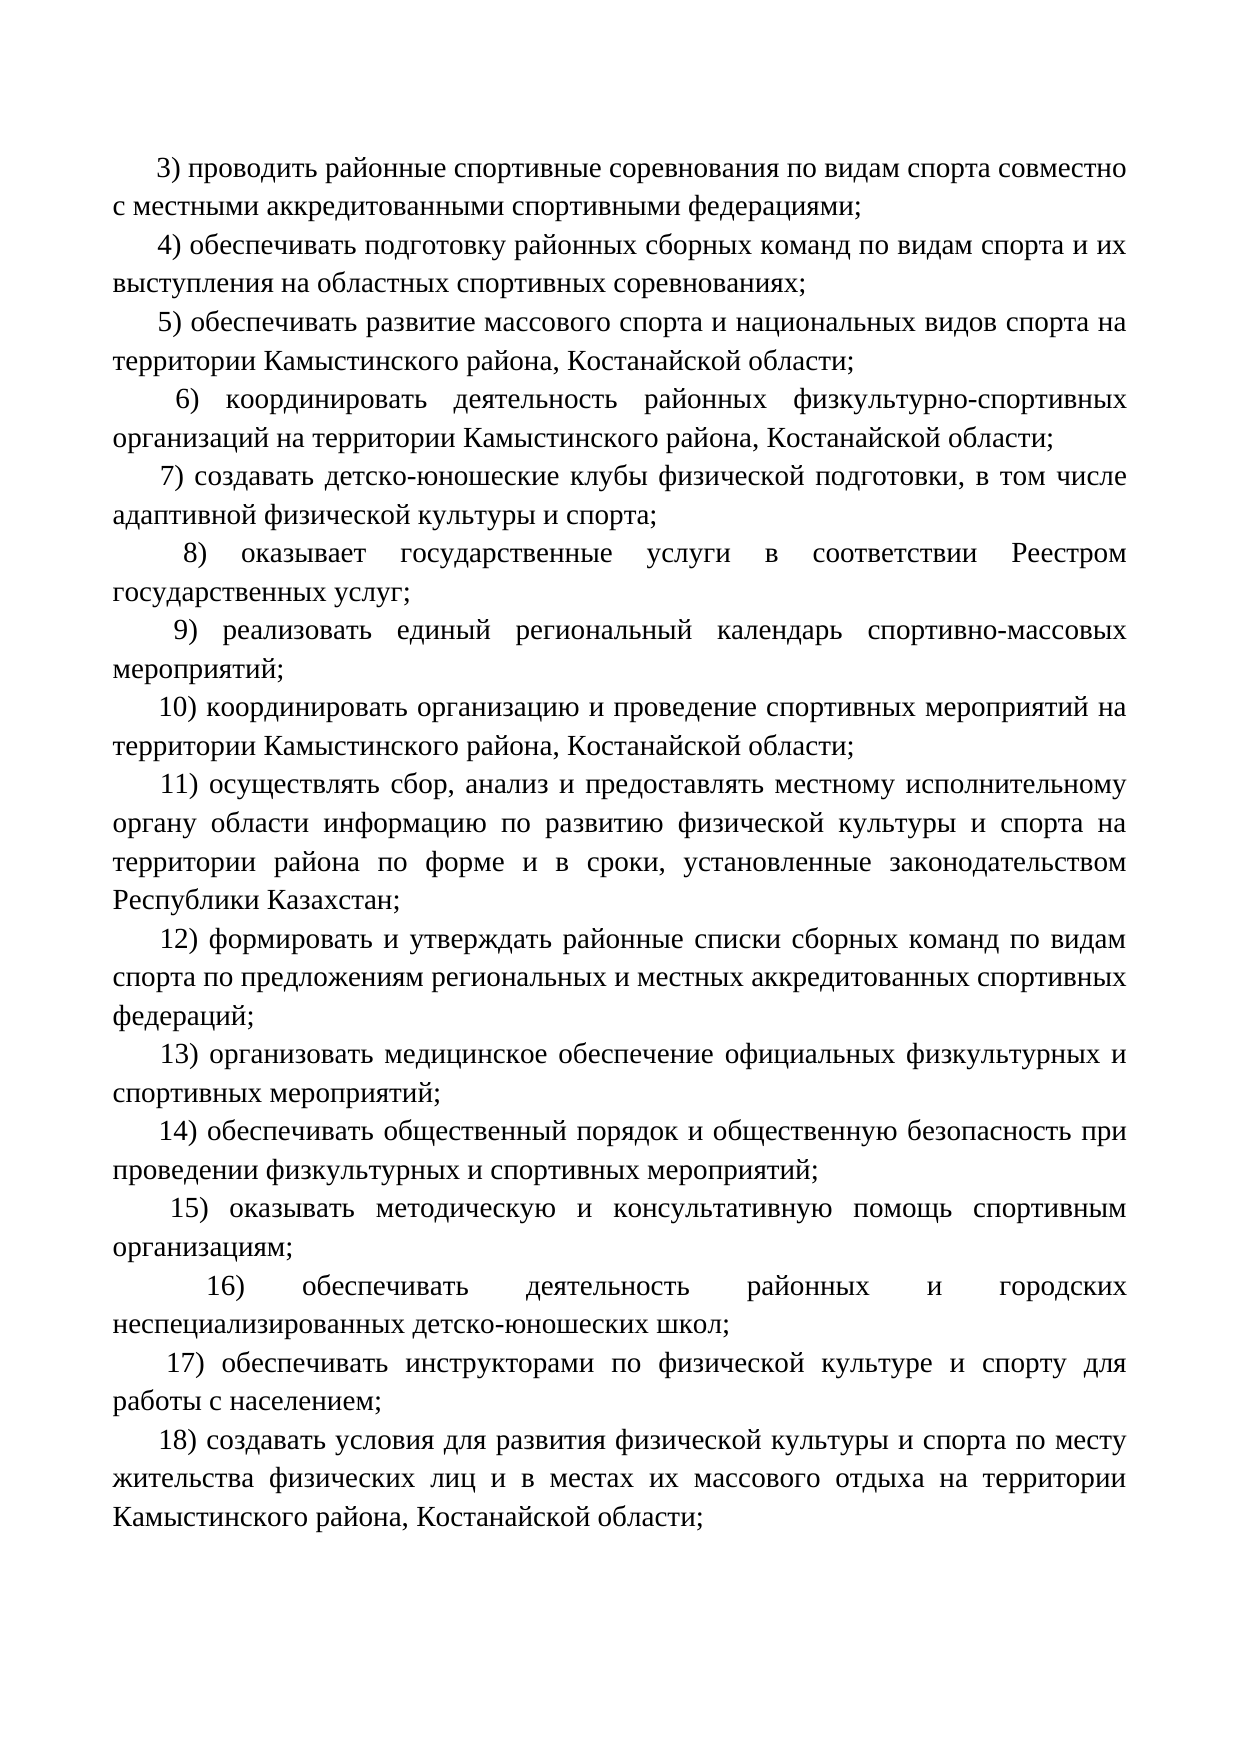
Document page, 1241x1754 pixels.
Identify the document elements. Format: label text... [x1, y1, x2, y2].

text 3) проводить районные спортивные соревнования по видам спорта совместно с местными аккредитованными спортивными федерациями; [112, 150, 1128, 222]
text 9) реализовать единый региональный календарь спортивно-массовых мероприятий; [112, 612, 1128, 684]
text 17) обеспечивать инструкторами по физической культуре и спорту для работы с населением; [112, 1345, 1128, 1417]
text 12) формировать и утверждать районные списки сборных команд по видам спорта по предложениям региональных и местных аккредитованных спортивных федераций; [112, 921, 1128, 1031]
text 13) организовать медицинское обеспечение официальных физкультурных и спортивных мероприятий; [112, 1036, 1128, 1108]
text 7) создавать детско-юношеские клубы физической подготовки, в том числе адаптивной физической культуры и спорта; [112, 458, 1128, 530]
text 14) обеспечивать общественный порядок и общественную безопасность при проведении физкультурных и спортивных мероприятий; [112, 1113, 1128, 1186]
text 4) обеспечивать подготовку районных сборных команд по видам спорта и их выступления на областных спортивных соревнованиях; [112, 227, 1128, 299]
text 11) осуществлять сбор, анализ и предоставлять местному исполнительному органу области информацию по развитию физической культуры и спорта на территории района по форме и в сроки, установленные законодательством Республики Казахстан; [112, 767, 1128, 916]
text 8) оказывает государственные услуги в соответствии Реестром государственных услуг; [112, 535, 1128, 607]
text 5) обеспечивать развитие массового спорта и национальных видов спорта на территории Камыстинского района, Костанайской области; [112, 304, 1128, 376]
text 6) координировать деятельность районных физкультурно-спортивных организаций на территории Камыстинского района, Костанайской области; [112, 381, 1128, 453]
text 16) обеспечивать деятельность районных и городских неспециализированных детско-юношеских школ; [112, 1268, 1128, 1340]
text 18) создавать условия для развития физической культуры и спорта по месту жительства физических лиц и в местах их массового отдыха на территории Камыстинского района, Костанайской области; [112, 1422, 1128, 1532]
text 10) координировать организацию и проведение спортивных мероприятий на территории Камыстинского района, Костанайской области; [112, 689, 1128, 762]
text 15) оказывать методическую и консультативную помощь спортивным организациям; [112, 1191, 1128, 1263]
